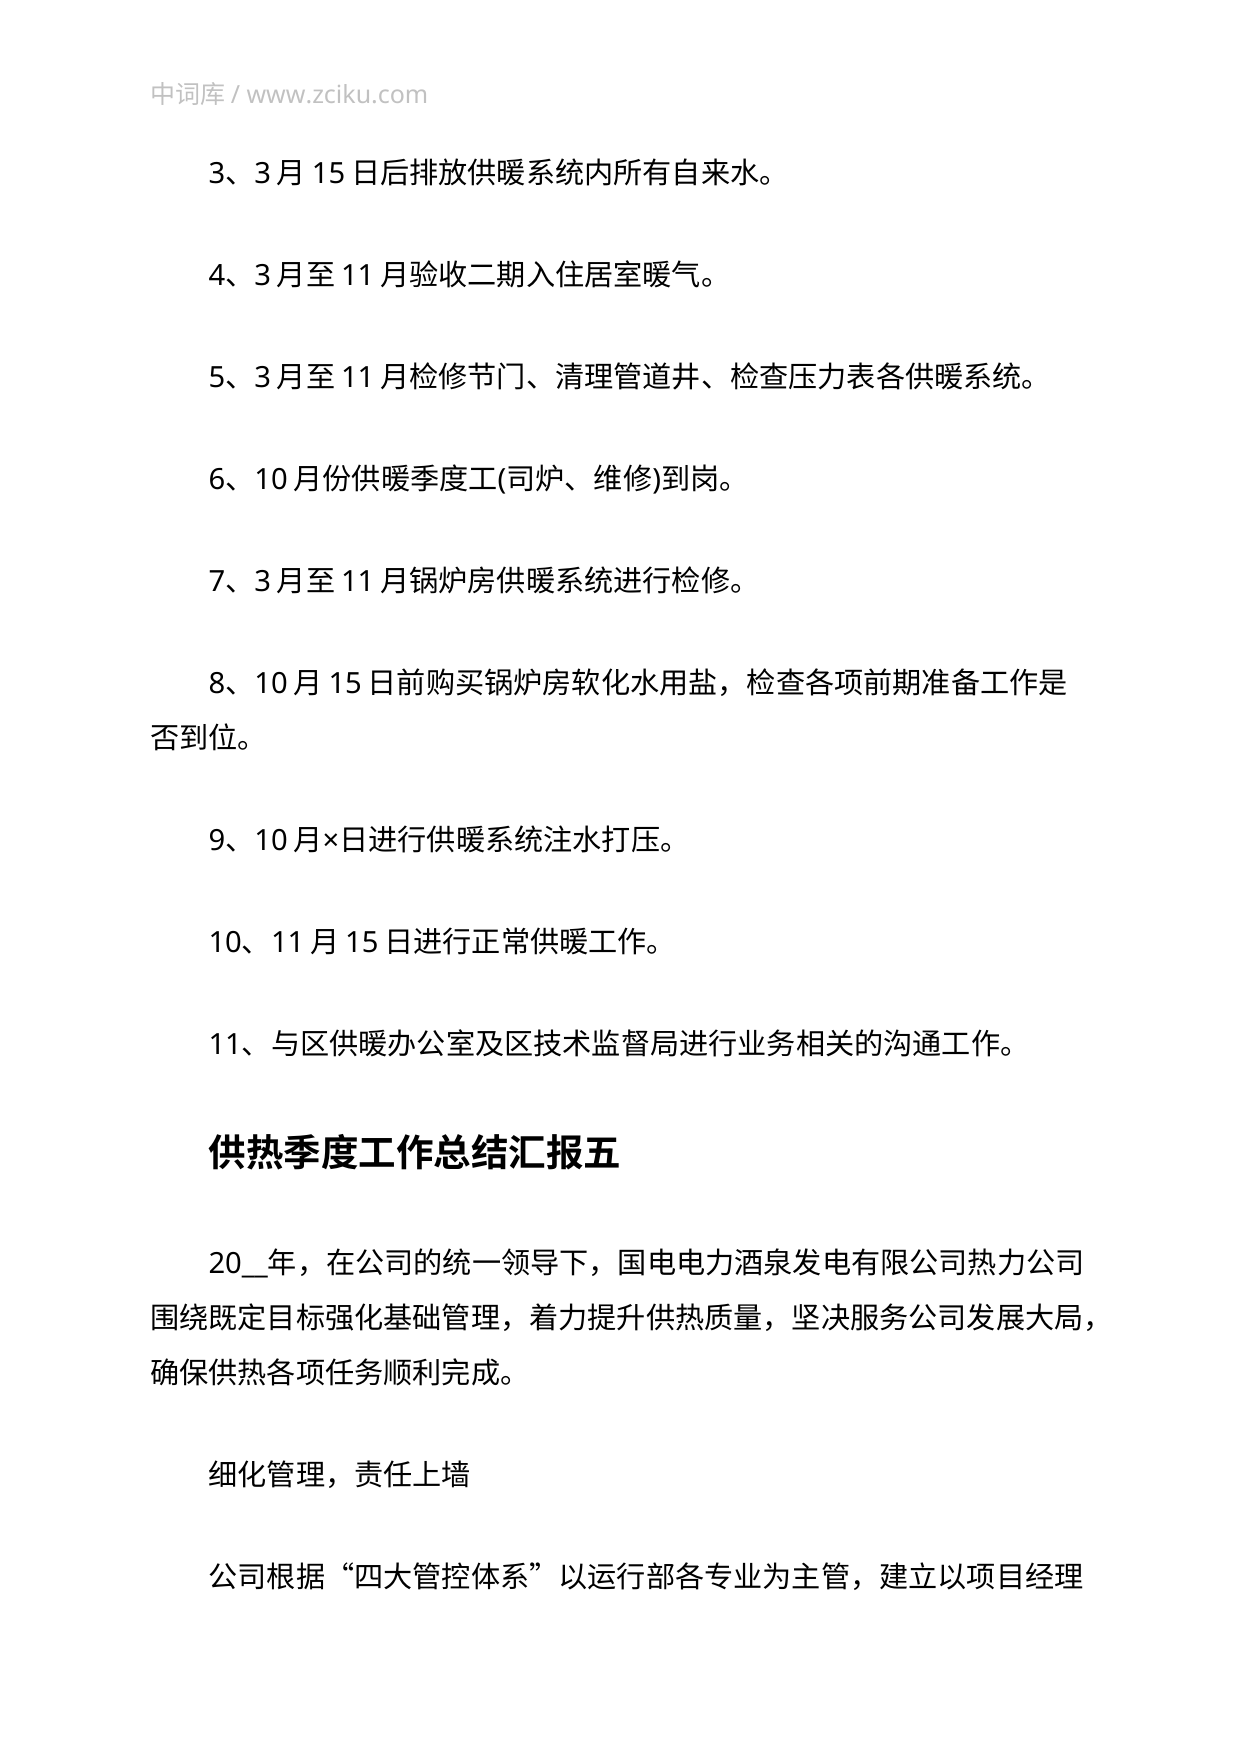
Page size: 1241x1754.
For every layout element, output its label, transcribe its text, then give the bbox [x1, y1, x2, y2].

text 供热季度工作总结汇报五 [150, 1123, 1090, 1177]
text 7、3月至11月锅炉房供暖系统进行检修。 [150, 558, 1090, 600]
text 20__年，在公司的统一领导下，国电电力酒泉发电有限公司热力公司围绕既定目标强化基础管理，着力提升供热质量，坚决服务公司发展大局，确保供热各项任务顺利完成。 [150, 1240, 1090, 1392]
text 11、与区供暖办公室及区技术监督局进行业务相关的沟通工作。 [150, 1021, 1090, 1063]
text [150, 1553, 1090, 1596]
text 3、3月15日后排放供暖系统内所有自来水。 [150, 150, 1090, 192]
text 8、10月15日前购买锅炉房软化水用盐，检查各项前期准备工作是否到位。 [150, 660, 1090, 757]
text 5、3月至11月检修节门、清理管道井、检查压力表各供暖系统。 [150, 354, 1090, 396]
text 6、10月份供暖季度工(司炉、维修)到岗。 [150, 456, 1090, 498]
text 细化管理，责任上墙 [150, 1452, 1090, 1494]
text 10、11月15日进行正常供暖工作。 [150, 919, 1090, 961]
text 9、10月×日进行供暖系统注水打压。 [150, 817, 1090, 859]
text 4、3月至11月验收二期入住居室暖气。 [150, 252, 1090, 294]
